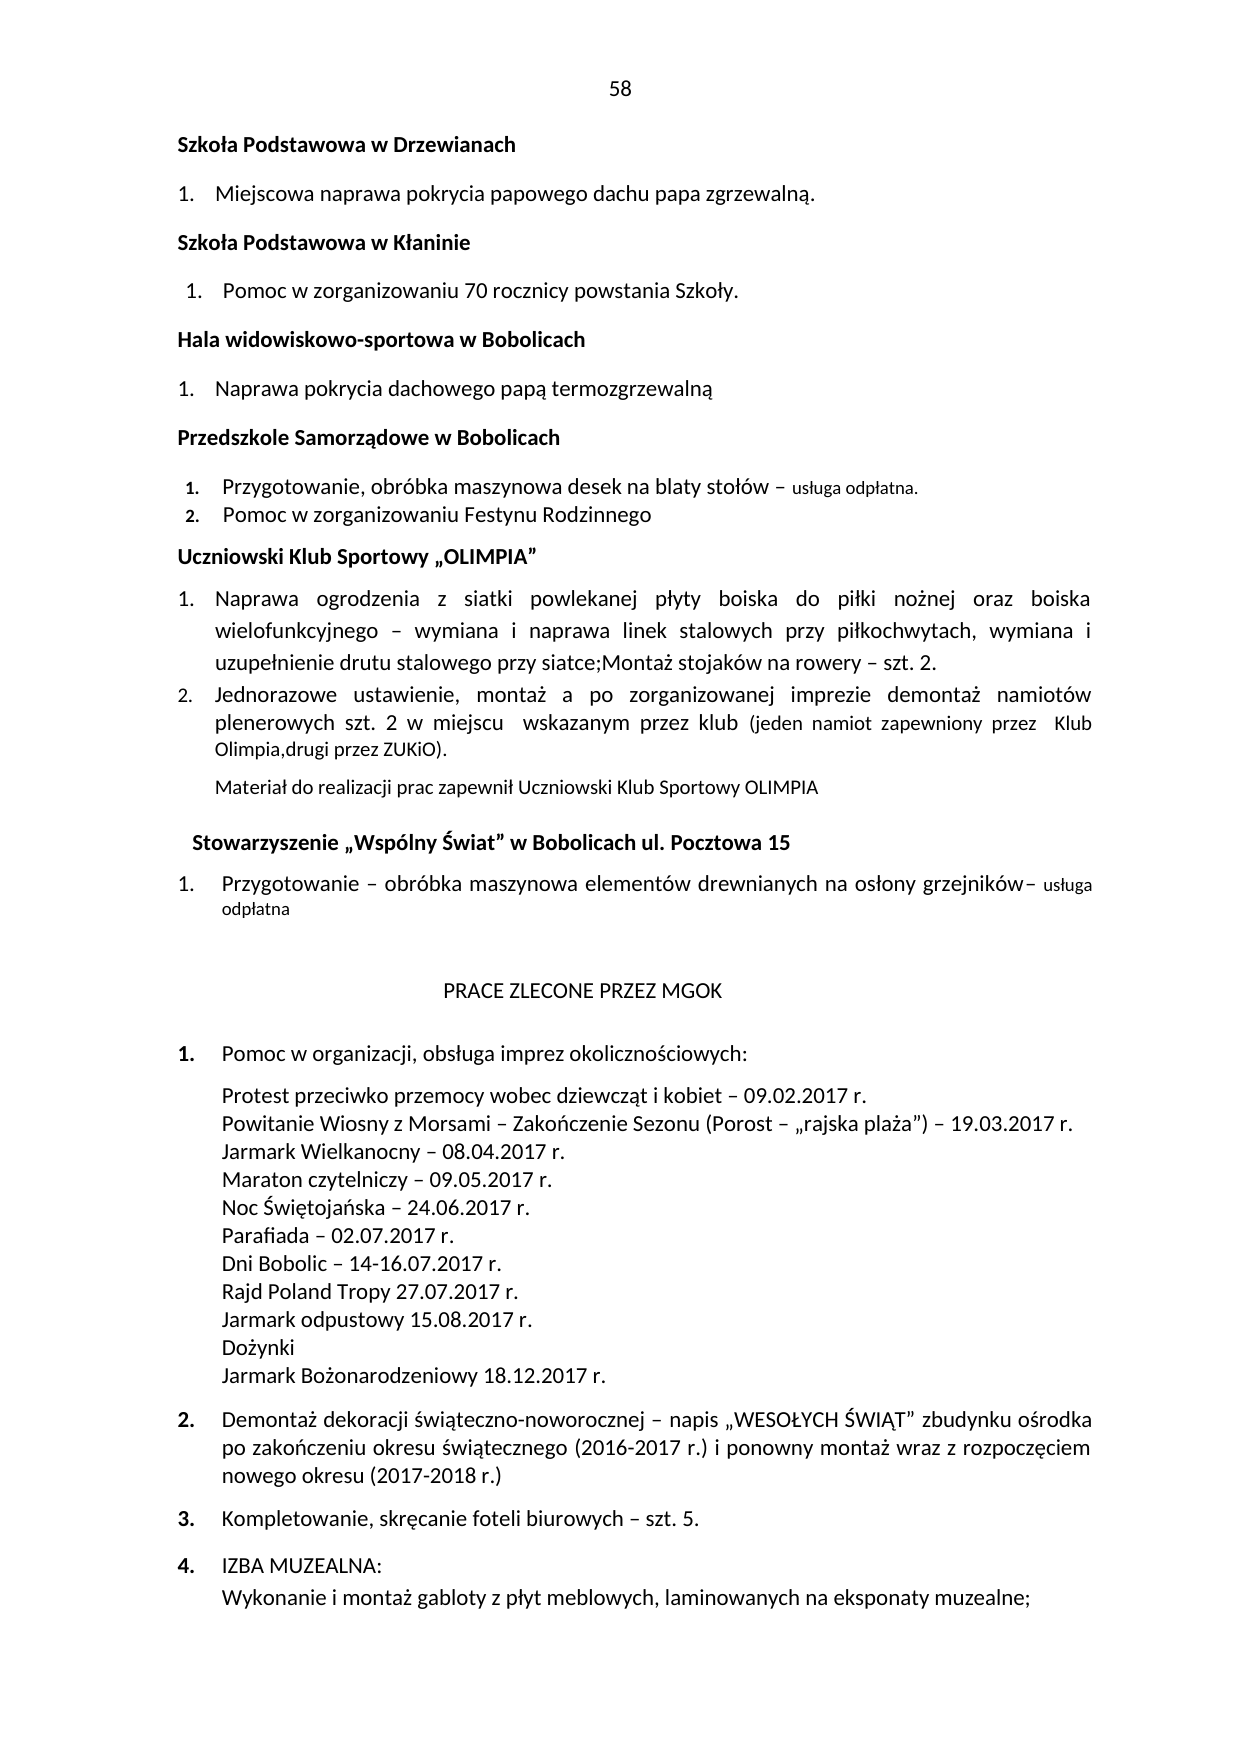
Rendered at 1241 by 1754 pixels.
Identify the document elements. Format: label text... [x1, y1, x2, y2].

list Powitanie Wiosny z Morsami – Zakończenie Sezonu (Porost – „rajska plaża”) – 19.03.2017 r. [222, 1109, 1092, 1137]
list Maraton czytelniczy – 09.05.2017 r. [222, 1165, 1092, 1193]
list Jednorazowe ustawienie, montaż a po zorganizowanej imprezie demontaż namiotów plenerowych szt. 2 w miejscu wskazanym przez klub (jeden namiot zapewniony przez Klub Olimpia,drugi przez ZUKiO). [177, 680, 1092, 762]
list Demontaż dekoracji świąteczno-noworocznej – napis „WESOŁYCH ŚWIĄT” zbudynku ośrodka po zakończeniu okresu świątecznego (2016-2017 r.) i ponowny montaż wraz z rozpoczęciem nowego okresu (2017-2018 r.) [177, 1405, 1092, 1489]
list Noc Świętojańska – 24.06.2017 r. [222, 1193, 1092, 1221]
list PRACE ZLECONE PRZEZ MGOK [443, 976, 1092, 1004]
list Jarmark Wielkanocny – 08.04.2017 r. [222, 1137, 1092, 1165]
list Materiał do realizacji prac zapewnił Uczniowski Klub Sportowy OLIMPIA [214, 774, 1092, 800]
list Stowarzyszenie „Wspólny Świat” w Bobolicach ul. Pocztowa 15 [192, 828, 1092, 856]
list Protest przeciwko przemocy wobec dziewcząt i kobiet – 09.02.2017 r. [222, 1081, 1092, 1109]
list Uczniowski Klub Sportowy „OLIMPIA” [177, 542, 1092, 570]
list Kompletowanie, skręcanie foteli biurowych – szt. 5. [177, 1504, 1092, 1532]
list Pomoc w zorganizowaniu 70 rocznicy powstania Szkoły. [185, 276, 1092, 304]
list Pomoc w zorganizowaniu Festynu Rodzinnego [185, 500, 1092, 528]
text Szkoła Podstawowa w Drzewianach [177, 130, 1092, 158]
list Dni Bobolic – 14-16.07.2017 r. [222, 1249, 1092, 1277]
list Przygotowanie, obróbka maszynowa desek na blaty stołów – usługa odpłatna. [185, 472, 1092, 500]
list Naprawa pokrycia dachowego papą termozgrzewalną [177, 374, 1092, 402]
text Hala widowiskowo-sportowa w Bobolicach [177, 325, 1092, 353]
list IZBA MUZEALNA: [177, 1551, 1092, 1579]
list Wykonanie i montaż gabloty z płyt meblowych, laminowanych na eksponaty muzealne; [222, 1583, 1092, 1611]
list Pomoc w organizacji, obsługa imprez okolicznościowych: [177, 1039, 1092, 1067]
list Parafiada – 02.07.2017 r. [222, 1221, 1092, 1249]
text Szkoła Podstawowa w Kłaninie [148, 228, 1092, 256]
list Jarmark Bożonarodzeniowy 18.12.2017 r. [222, 1362, 1092, 1389]
list Naprawa ogrodzenia z siatki powlekanej płyty boiska do piłki nożnej oraz boiska wielofunkcyjnego – wymiana i naprawa linek stalowych przy piłkochwytach, wymiana i uzupełnienie drutu stalowego przy siatce;Montaż stojaków na rowery – szt. 2. [177, 584, 1092, 676]
text Przedszkole Samorządowe w Bobolicach [177, 423, 1092, 451]
list Przygotowanie – obróbka maszynowa elementów drewnianych na osłony grzejników– usługa odpłatna [177, 869, 1092, 920]
list Rajd Poland Tropy 27.07.2017 r. [222, 1277, 1092, 1306]
list Jarmark odpustowy 15.08.2017 r. [222, 1306, 1092, 1333]
list Miejscowa naprawa pokrycia papowego dachu papa zgrzewalną. [177, 179, 1092, 207]
list Dożynki [222, 1333, 1092, 1362]
